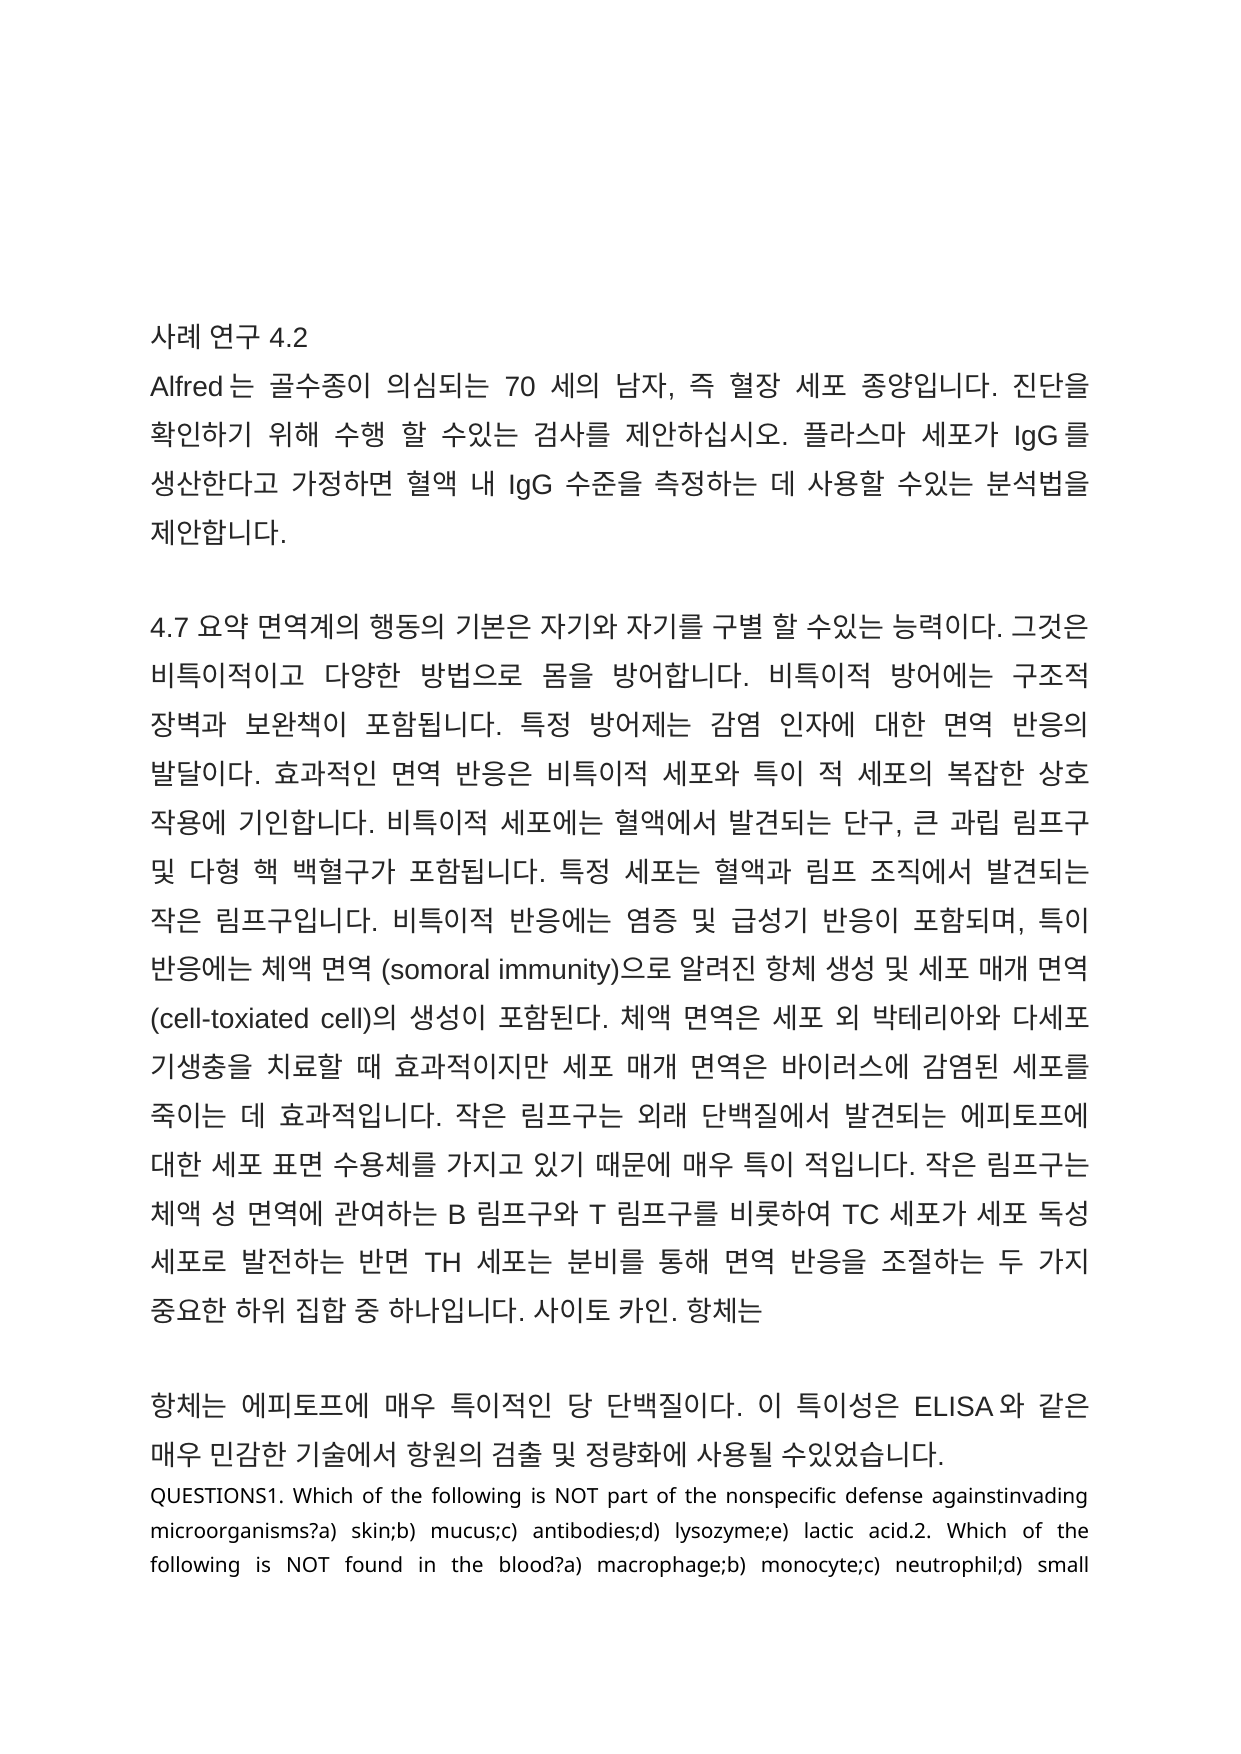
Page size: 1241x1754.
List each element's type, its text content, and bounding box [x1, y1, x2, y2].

text 사례 연구 4.2 [150, 315, 1090, 356]
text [150, 1482, 1090, 1578]
text 4.7 요약 면역계의 행동의 기본은 자기와 자기를 구별 할 수있는 능력이다. 그것은 비특이적이고 다양한 방법으로 몸을 방어합니다. 비특이적 방어에는 구조적 장벽과 보완책이 포함됩니다. 특정 방어제는 감염 인자에 대한 면역 반응의 발달이다. 효과적인 면역 반응은 비특이적 세포와 특이 적 세포의 복잡한 상호 작용에 기인합니다. 비특이적 세포에는 혈액에서 발견되는 단구, 큰 과립 림프구 및 다형 핵 백혈구가 포함됩니다. 특정 세포는 혈액과 림프 조직에서 발견되는 작은 림프구입니다. 비특이적 반응에는 염증 및 급성기 반응이 포함되며, 특이 반응에는 체액 면역 (somoral immunity)으로 알려진 항체 생성 및 세포 매개 면역 (cell-toxiated cell)의 생성이 포함된다. 체액 면역은 세포 외 박테리아와 다세포 기생충을 치료할 때 효과적이지만 세포 매개 면역은 바이러스에 감염된 세포를 죽이는 데 효과적입니다. 작은 림프구는 외래 단백질에서 발견되는 에피토프에 대한 세포 표면 수용체를 가지고 있기 때문에 매우 특이 적입니다. 작은 림프구는 체액 성 면역에 관여하는 B 림프구와 T 림프구를 비롯하여 TC 세포가 세포 독성 세포로 발전하는 반면 TH 세포는 분비를 통해 면역 반응을 조절하는 두 가지 중요한 하위 집합 중 하나입니다. 사이토 카인. 항체는 [150, 605, 1090, 1330]
text 항체는 에피토프에 매우 특이적인 당 단백질이다. 이 특이성은 ELISA와 같은 매우 민감한 기술에서 항원의 검출 및 정량화에 사용될 수있었습니다. [150, 1384, 1090, 1473]
text Alfred는 골수종이 의심되는 70 세의 남자, 즉 혈장 세포 종양입니다. 진단을 확인하기 위해 수행 할 수있는 검사를 제안하십시오. 플라스마 세포가 IgG를 생산한다고 가정하면 혈액 내 IgG 수준을 측정하는 데 사용할 수있는 분석법을 제안합니다. [150, 364, 1090, 551]
